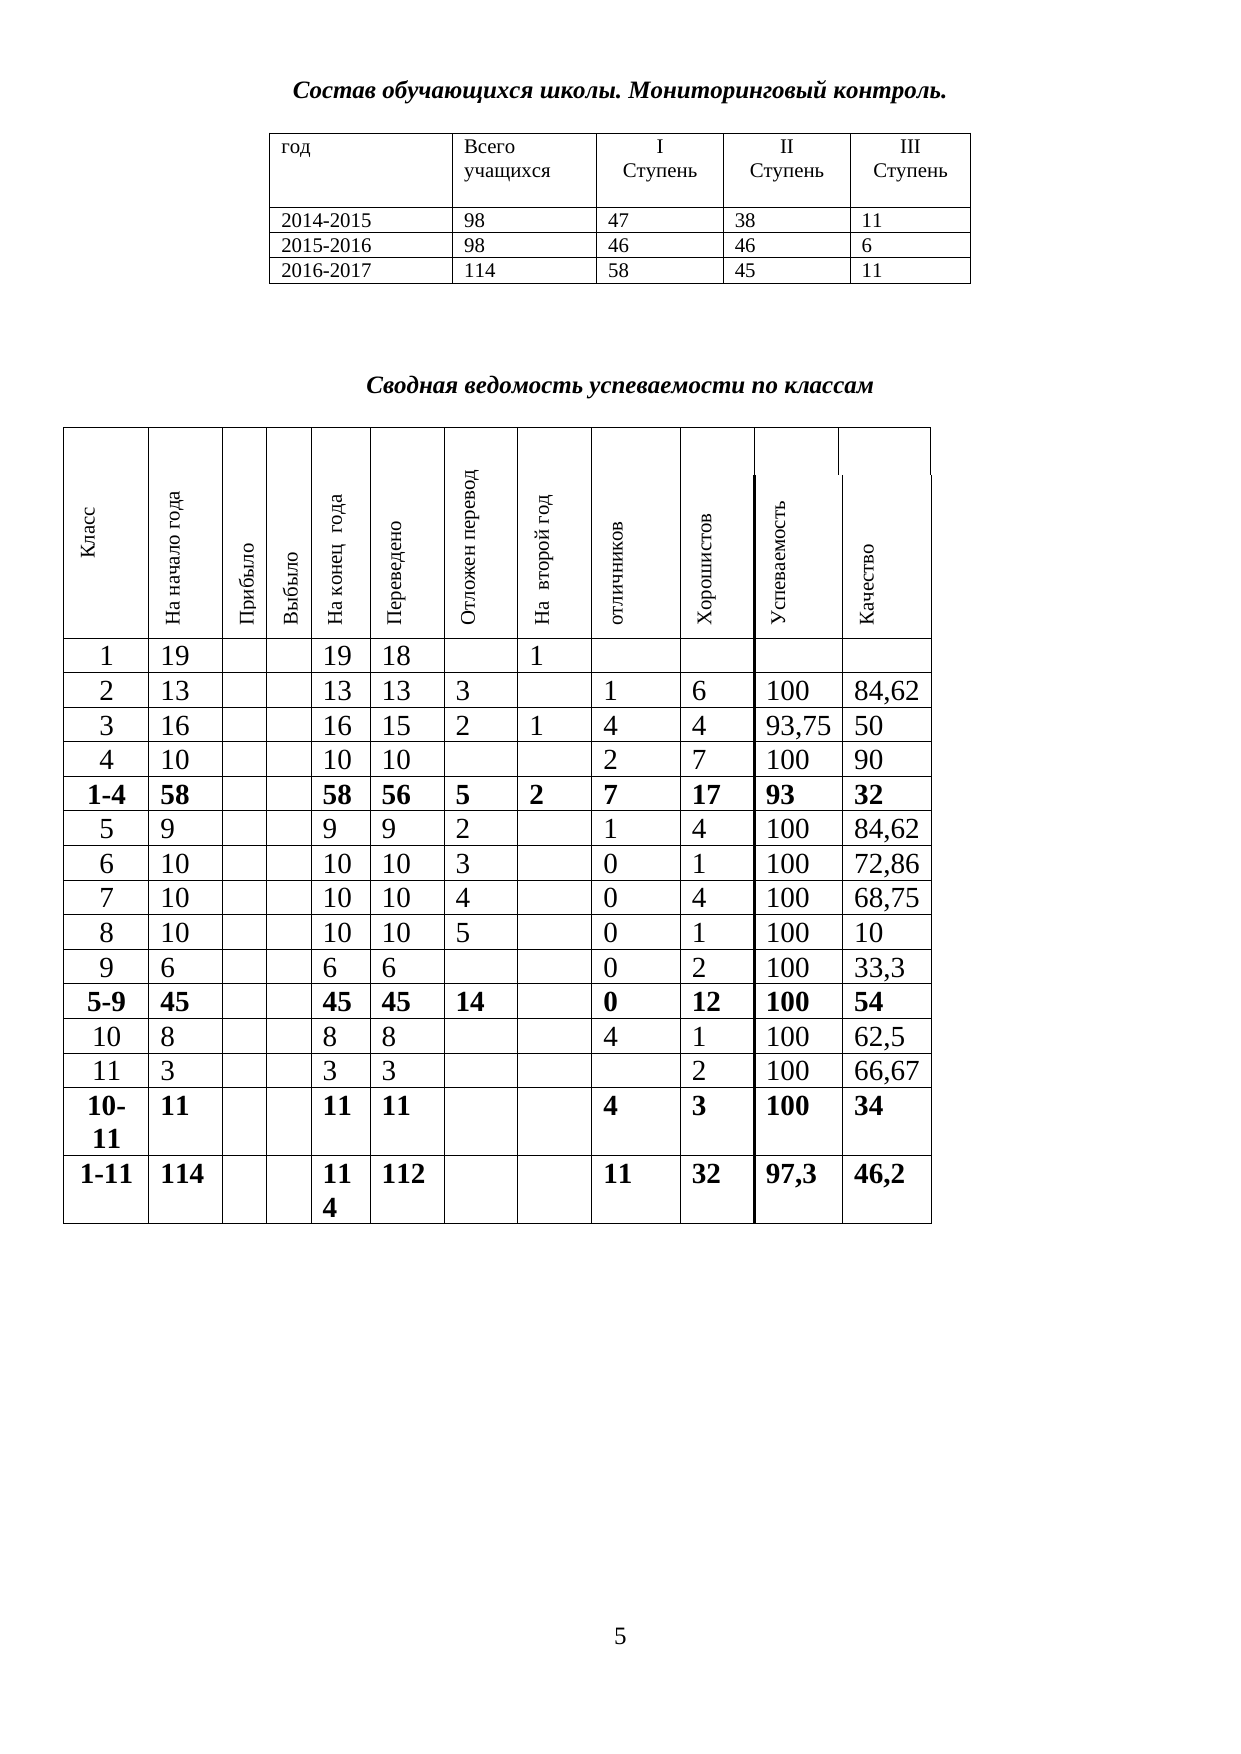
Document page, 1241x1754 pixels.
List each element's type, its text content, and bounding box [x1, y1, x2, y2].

table_cell 6 [681, 673, 753, 707]
table_cell [518, 811, 591, 845]
table_cell 45 [149, 984, 222, 1018]
table_cell 93,75 [756, 708, 842, 741]
table_cell 0 [592, 881, 680, 914]
table_cell [518, 1156, 591, 1223]
table_cell [267, 881, 311, 914]
table_cell [518, 742, 591, 776]
table_cell [681, 639, 753, 672]
table_cell [267, 777, 311, 810]
table_cell 45 [724, 258, 850, 282]
table_header Класс [64, 428, 148, 637]
table_cell 100 [756, 811, 842, 845]
table_header II Ступень [724, 134, 850, 207]
table_cell 68,75 [843, 881, 931, 914]
table_cell [445, 1019, 517, 1052]
table_cell [267, 639, 311, 672]
table_header Хорошистов [681, 428, 754, 637]
table_cell 54 [843, 984, 931, 1018]
table_cell 11 [64, 1054, 148, 1087]
table_cell 9 [312, 811, 370, 845]
table_cell 2 [681, 950, 753, 983]
table_cell 114 [149, 1156, 222, 1223]
table_cell 13 [149, 673, 222, 707]
table_cell [592, 1054, 680, 1087]
table_cell 9 [371, 811, 444, 845]
table_cell 11 [851, 258, 970, 282]
table_header Прибыло [223, 428, 266, 637]
table_cell [445, 742, 517, 776]
table_cell 3 [445, 846, 517, 879]
table_cell 10 [371, 742, 444, 776]
table_cell 14 [445, 984, 517, 1018]
table_cell 6 [149, 950, 222, 983]
table_cell [518, 1019, 591, 1052]
table_cell 7 [64, 881, 148, 914]
table_cell 32 [681, 1156, 753, 1223]
table_cell 3 [149, 1054, 222, 1087]
table_cell 10 [312, 742, 370, 776]
table_cell 9 [149, 811, 222, 845]
table_cell 98 [453, 233, 596, 257]
table_cell 0 [592, 984, 680, 1018]
table_cell [223, 777, 266, 810]
table_cell 2 [445, 708, 517, 741]
table_cell [267, 708, 311, 741]
table_cell 5 [445, 777, 517, 810]
table_cell 2 [518, 777, 591, 810]
table_cell [267, 811, 311, 845]
table_cell 1 [681, 846, 753, 879]
table_cell [518, 984, 591, 1018]
table_cell 11 [149, 1088, 222, 1155]
table_cell 46 [597, 233, 723, 257]
table_cell Качество [843, 475, 931, 637]
table_cell 100 [756, 742, 842, 776]
table_cell 32 [843, 777, 931, 810]
table_cell [223, 1019, 266, 1052]
table_cell [267, 673, 311, 707]
table_cell [223, 915, 266, 949]
table_cell 18 [371, 639, 444, 672]
table_cell [267, 950, 311, 983]
table_cell [267, 915, 311, 949]
table_cell 2 [445, 811, 517, 845]
table_cell 19 [312, 639, 370, 672]
table_cell 12 [681, 984, 753, 1018]
table_cell 114 [312, 1156, 370, 1223]
table_cell 4 [681, 811, 753, 845]
table_header отличников [592, 428, 680, 637]
table_cell 72,86 [843, 846, 931, 879]
table_cell 10 [312, 881, 370, 914]
table_cell 4 [445, 881, 517, 914]
table_cell [223, 1156, 266, 1223]
table_cell [267, 1156, 311, 1223]
table_cell 4 [592, 1019, 680, 1052]
table_cell 8 [64, 915, 148, 949]
table_cell [518, 846, 591, 879]
table_cell 1-11 [64, 1156, 148, 1223]
table_header Переведено [371, 428, 444, 637]
table_cell [223, 639, 266, 672]
table_cell 100 [756, 1054, 842, 1087]
table_cell 1 [518, 708, 591, 741]
table_cell [756, 639, 842, 672]
text Сводная ведомость успеваемости по классам [75, 370, 1165, 398]
table_cell 56 [371, 777, 444, 810]
table_cell 58 [597, 258, 723, 282]
table_cell 5 [64, 811, 148, 845]
table_cell 6 [312, 950, 370, 983]
table_header [839, 428, 930, 475]
table_cell [518, 950, 591, 983]
table_cell 10 [371, 846, 444, 879]
table_cell 10 [149, 846, 222, 879]
table_cell 17 [681, 777, 753, 810]
table_cell 1 [681, 915, 753, 949]
table_cell 47 [597, 208, 723, 232]
table_cell 2016-2017 [270, 258, 452, 282]
table_cell [223, 1054, 266, 1087]
table_cell 3 [445, 673, 517, 707]
table_cell 0 [592, 846, 680, 879]
table_cell 6 [64, 846, 148, 879]
table_cell 4 [681, 708, 753, 741]
table_cell 90 [843, 742, 931, 776]
table_cell [592, 639, 680, 672]
table_cell 6 [851, 233, 970, 257]
table_cell 4 [592, 708, 680, 741]
table_cell 45 [371, 984, 444, 1018]
table_cell 2 [681, 1054, 753, 1087]
table_cell 9 [64, 950, 148, 983]
table_cell 5-9 [64, 984, 148, 1018]
table_cell 4 [681, 881, 753, 914]
table_cell 100 [756, 881, 842, 914]
table_cell 8 [371, 1019, 444, 1052]
table_cell 58 [312, 777, 370, 810]
table_cell [223, 984, 266, 1018]
table_cell 66,67 [843, 1054, 931, 1087]
table_cell 100 [756, 846, 842, 879]
table_cell 2014-2015 [270, 208, 452, 232]
table_cell 100 [756, 1088, 842, 1155]
table_cell 3 [371, 1054, 444, 1087]
table_cell 1-4 [64, 777, 148, 810]
table_cell [518, 915, 591, 949]
table_header Отложен перевод [445, 428, 517, 637]
table_cell 2 [592, 742, 680, 776]
table_cell 0 [592, 915, 680, 949]
table_header На начало года [149, 428, 222, 637]
table_cell 7 [681, 742, 753, 776]
table_cell [223, 881, 266, 914]
table_cell 46 [724, 233, 850, 257]
table_cell 10 [843, 915, 931, 949]
table_cell 11 [312, 1088, 370, 1155]
table_cell [223, 708, 266, 741]
table_cell 10-11 [64, 1088, 148, 1155]
table_cell 10 [371, 881, 444, 914]
table_cell 1 [592, 673, 680, 707]
table_cell [518, 1088, 591, 1155]
table_cell [267, 984, 311, 1018]
table_cell [223, 742, 266, 776]
table_cell 8 [149, 1019, 222, 1052]
table_header На конец года [312, 428, 370, 637]
table_cell [223, 673, 266, 707]
table_cell 50 [843, 708, 931, 741]
table_cell 3 [64, 708, 148, 741]
table_cell 16 [312, 708, 370, 741]
table_cell 2 [64, 673, 148, 707]
table_cell 38 [724, 208, 850, 232]
table_cell 1 [592, 811, 680, 845]
table_cell 62,5 [843, 1019, 931, 1052]
table_cell 10 [64, 1019, 148, 1052]
table_header На второй год [518, 428, 591, 637]
table_cell 58 [149, 777, 222, 810]
table_cell 3 [312, 1054, 370, 1087]
table_cell 10 [312, 846, 370, 879]
table_cell 7 [592, 777, 680, 810]
table_cell Успеваемость [756, 475, 842, 637]
table_cell [223, 811, 266, 845]
table_header Выбыло [267, 428, 311, 637]
table_header год [270, 134, 452, 207]
table_cell 0 [592, 950, 680, 983]
table_cell 3 [681, 1088, 753, 1155]
table_cell 100 [756, 950, 842, 983]
table_cell 8 [312, 1019, 370, 1052]
table_cell 46,2 [843, 1156, 931, 1223]
table_cell 93 [756, 777, 842, 810]
table_cell 11 [592, 1156, 680, 1223]
table_cell 84,62 [843, 811, 931, 845]
table_cell 10 [149, 915, 222, 949]
table_cell 10 [312, 915, 370, 949]
table_cell [518, 673, 591, 707]
table_cell 114 [453, 258, 596, 282]
table_cell [267, 742, 311, 776]
table_cell 6 [371, 950, 444, 983]
table_header III Ступень [851, 134, 970, 207]
table_cell [267, 1019, 311, 1052]
table_cell 98 [453, 208, 596, 232]
table_cell 1 [64, 639, 148, 672]
table_cell [267, 1054, 311, 1087]
table_cell [267, 846, 311, 879]
table_cell 112 [371, 1156, 444, 1223]
table_cell 100 [756, 984, 842, 1018]
table_cell [518, 881, 591, 914]
table_header Всего учащихся [453, 134, 596, 207]
table_cell [445, 1054, 517, 1087]
table_cell 11 [851, 208, 970, 232]
table_cell 4 [64, 742, 148, 776]
table_cell 1 [518, 639, 591, 672]
table_cell 33,3 [843, 950, 931, 983]
table_cell [445, 950, 517, 983]
table_cell 4 [592, 1088, 680, 1155]
table_cell [445, 1088, 517, 1155]
table_cell 10 [371, 915, 444, 949]
table_cell [223, 846, 266, 879]
table_cell 11 [371, 1088, 444, 1155]
table_cell 34 [843, 1088, 931, 1155]
table_cell 16 [149, 708, 222, 741]
table_cell 1 [681, 1019, 753, 1052]
table_cell 2015-2016 [270, 233, 452, 257]
table_cell [223, 950, 266, 983]
text Состав обучающихся школы. Мониторинговый контроль. [75, 75, 1165, 104]
table_cell 10 [149, 742, 222, 776]
table_cell 100 [756, 673, 842, 707]
table_cell [267, 1088, 311, 1155]
table_cell 84,62 [843, 673, 931, 707]
table_header [755, 428, 838, 475]
table_cell 5 [445, 915, 517, 949]
table_cell 100 [756, 915, 842, 949]
table_cell 97,3 [756, 1156, 842, 1223]
table_cell [518, 1054, 591, 1087]
table_cell 45 [312, 984, 370, 1018]
table_cell 10 [149, 881, 222, 914]
table_header I Ступень [597, 134, 723, 207]
table_cell 15 [371, 708, 444, 741]
table_cell 13 [371, 673, 444, 707]
table_cell 19 [149, 639, 222, 672]
table_cell [843, 639, 931, 672]
table_cell 13 [312, 673, 370, 707]
table_cell 100 [756, 1019, 842, 1052]
table_cell [445, 1156, 517, 1223]
table_cell [223, 1088, 266, 1155]
table_cell [445, 639, 517, 672]
